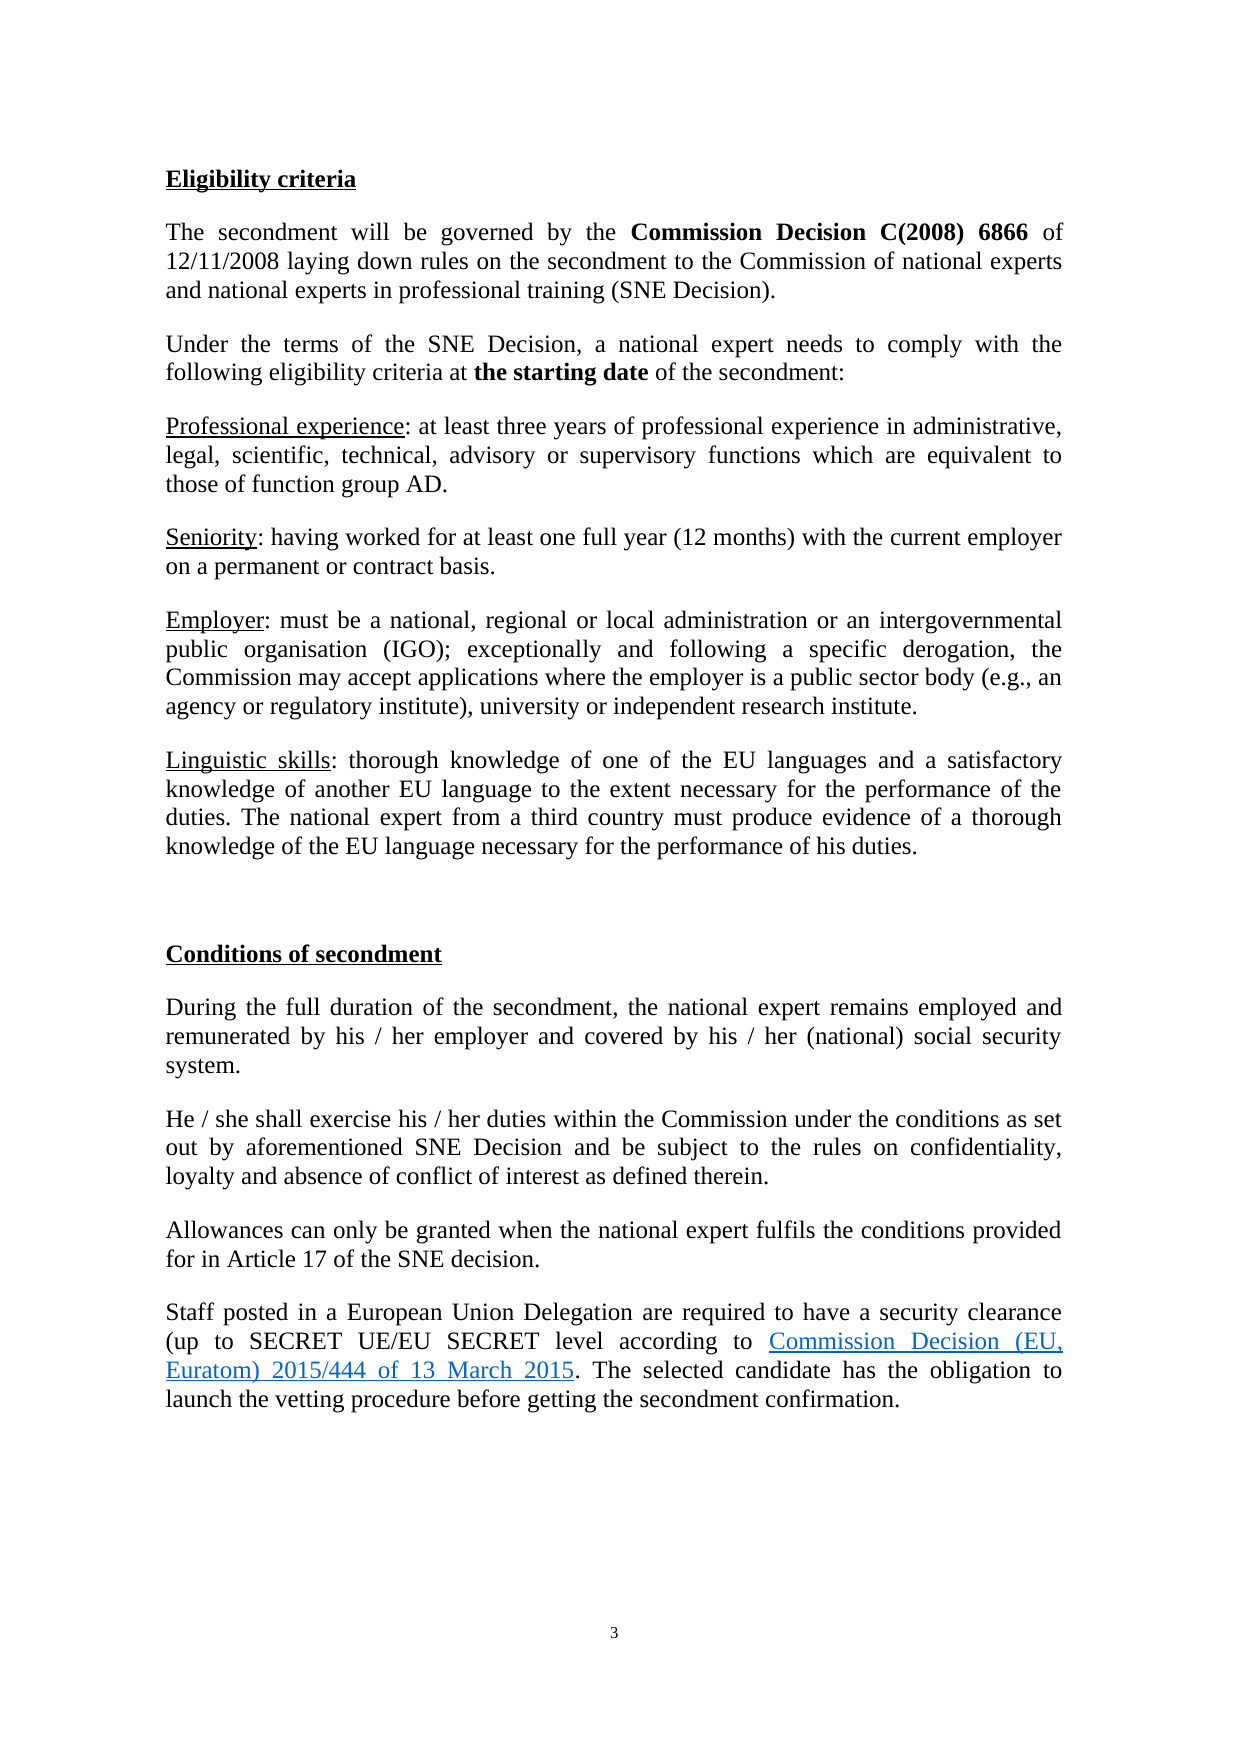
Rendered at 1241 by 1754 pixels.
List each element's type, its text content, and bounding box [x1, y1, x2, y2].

text Allowances can only be granted when the national expert fulfils the conditions provided for in Article 17 of the SNE decision. [165, 1215, 1063, 1272]
list Eligibility criteria [165, 164, 1063, 192]
text Linguistic skills: thorough knowledge of one of the EU languages and a satisfactory knowledge of another EU language to the extent necessary for the performance of the duties. The national expert from a third country must produce evidence of a thorough knowledge of the EU language necessary for the performance of his duties. [165, 745, 1063, 860]
text The secondment will be governed by the Commission Decision C(2008) 6866 of 12/11/2008 laying down rules on the secondment to the Commission of national experts and national experts in professional training (SNE Decision). [165, 217, 1063, 304]
text He / she shall exercise his / her duties within the Commission under the conditions as set out by aforementioned SNE Decision and be subject to the rules on confidentiality, loyalty and absence of conflict of interest as defined therein. [165, 1104, 1063, 1190]
text Under the terms of the SNE Decision, a national expert needs to comply with the following eligibility criteria at the starting date of the secondment: [165, 329, 1063, 386]
text Professional experience: at least three years of professional experience in administrative, legal, scientific, technical, advisory or supervisory functions which are equivalent to those of function group AD. [165, 411, 1063, 497]
text Employer: must be a national, regional or local administration or an intergovernmental public organisation (IGO); exceptionally and following a specific derogation, the Commission may accept applications where the employer is a public sector body (e.g., an agency or regulatory institute), university or independent research institute. [165, 605, 1063, 720]
text Seniority: having worked for at least one full year (12 months) with the current employer on a permanent or contract basis. [165, 522, 1063, 580]
text During the full duration of the secondment, the national expert remains employed and remunerated by his / her employer and covered by his / her (national) social security system. [165, 992, 1063, 1079]
list Conditions of secondment [165, 939, 1063, 967]
text Staff posted in a European Union Delegation are required to have a security clearance (up to SECRET UE/EU SECRET level according to Commission Decision (EU, Euratom) 2015/444 of 13 March 2015. The selected candidate has the obligation to launch the vetting procedure before getting the secondment confirmation. [165, 1297, 1063, 1412]
